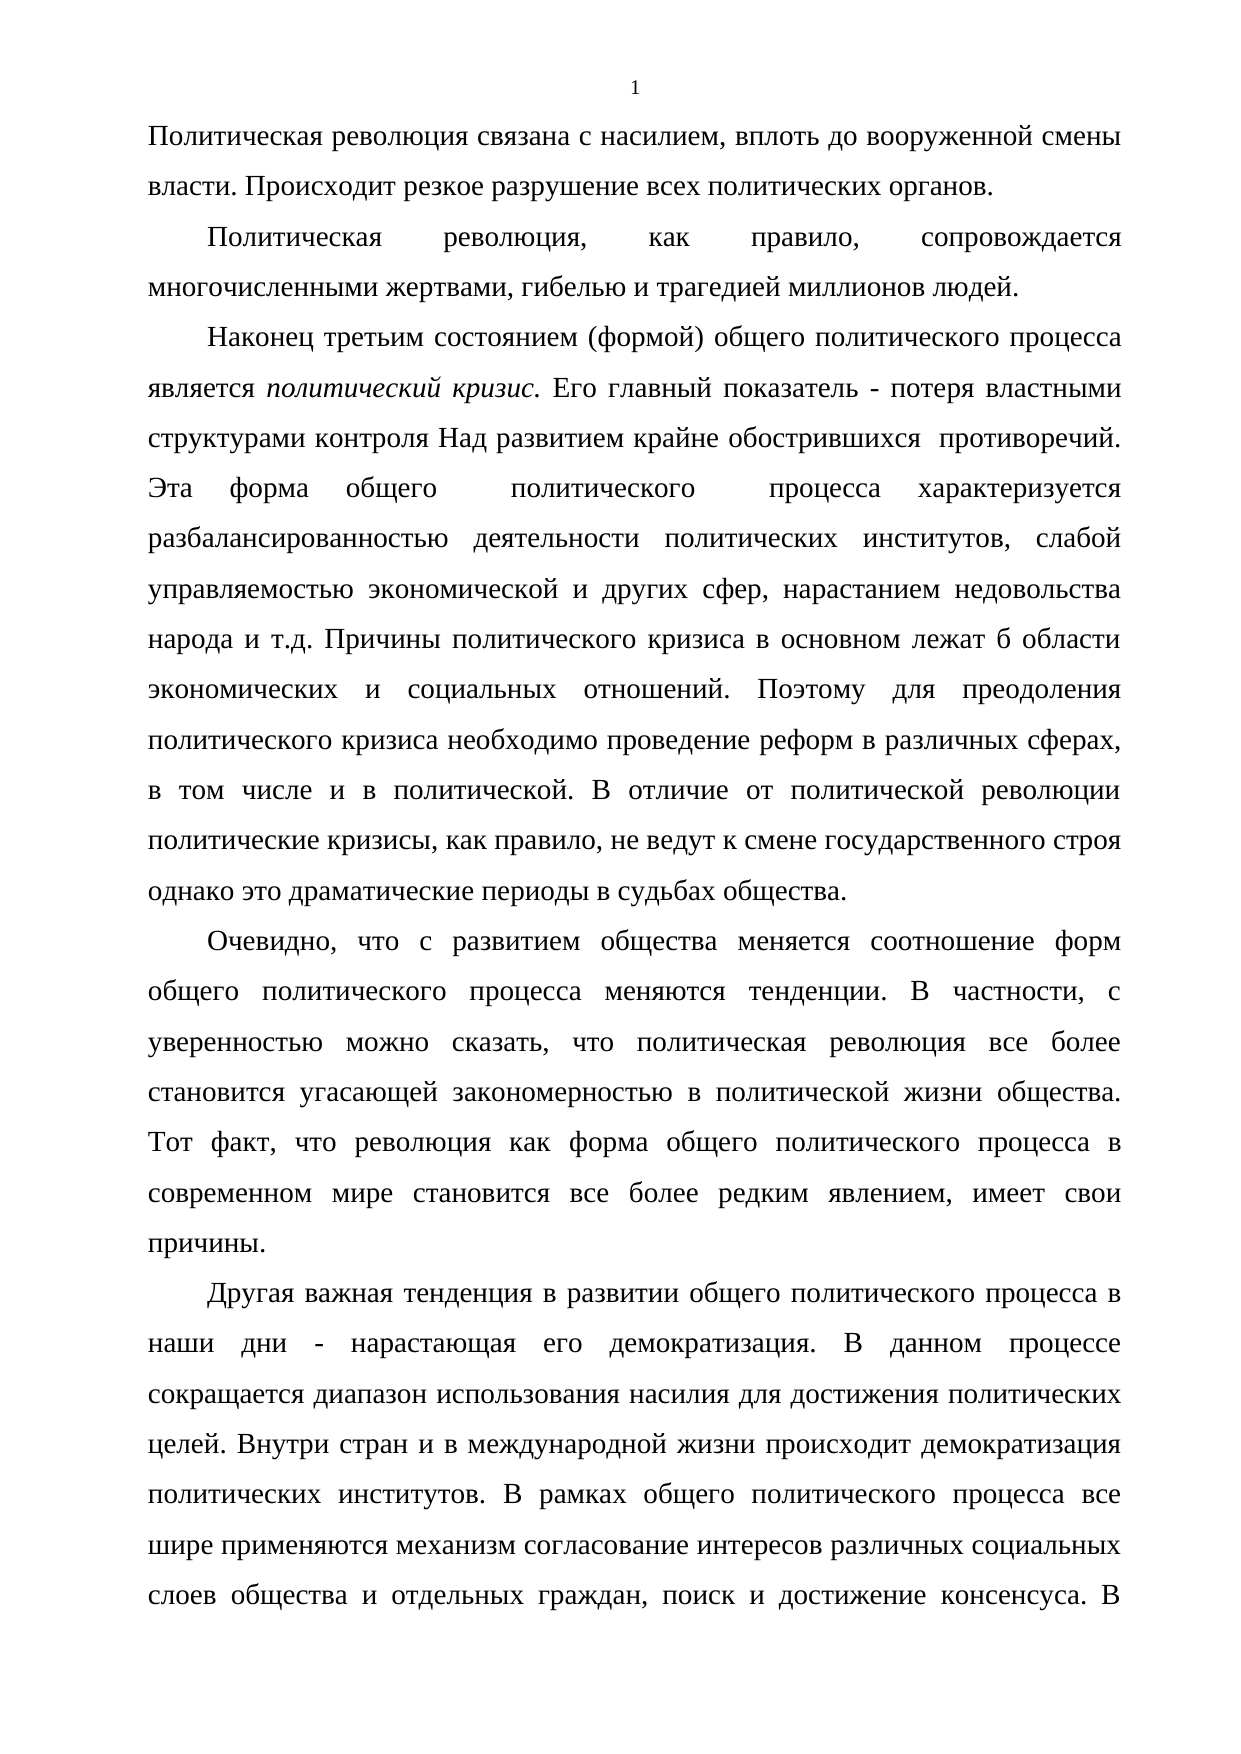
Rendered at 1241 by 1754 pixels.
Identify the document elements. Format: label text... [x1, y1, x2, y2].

text Политическая революция, как правило, сопровождается многочисленными жертвами, гибелью и трагедией миллионов людей. [148, 219, 1122, 303]
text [148, 118, 1122, 202]
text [148, 1275, 1122, 1611]
text Очевидно, что с развитием общества меняется соотношение форм общего политического процесса меняются тенденции. В частности, с уверенностью можно сказать, что политическая революция все более становится угасающей закономерностью в политической жизни общества. Тот факт, что революция как форма общего политического процесса в современном мире становится все более редким явлением, имеет свои причины. [148, 923, 1122, 1258]
text Наконец третьим состоянием (формой) общего политического процесса является политический кризис. Его главный показатель - потеря властными структурами контроля Над развитием крайне обострившихся противоречий. Эта форма общего политического процесса характеризуется разбалансированностью деятельности политических институтов, слабой управляемостью экономической и других сфер, нарастанием недовольства народа и т.д. Причины политического кризиса в основном лежат б области экономических и социальных отношений. Поэтому для преодоления политического кризиса необходимо проведение реформ в различных сферах, в том числе и в политической. В отличие от политической революции политические кризисы, как правило, не ведут к смене государственного строя однако это драматические периоды в судьбах общества. [148, 319, 1122, 906]
